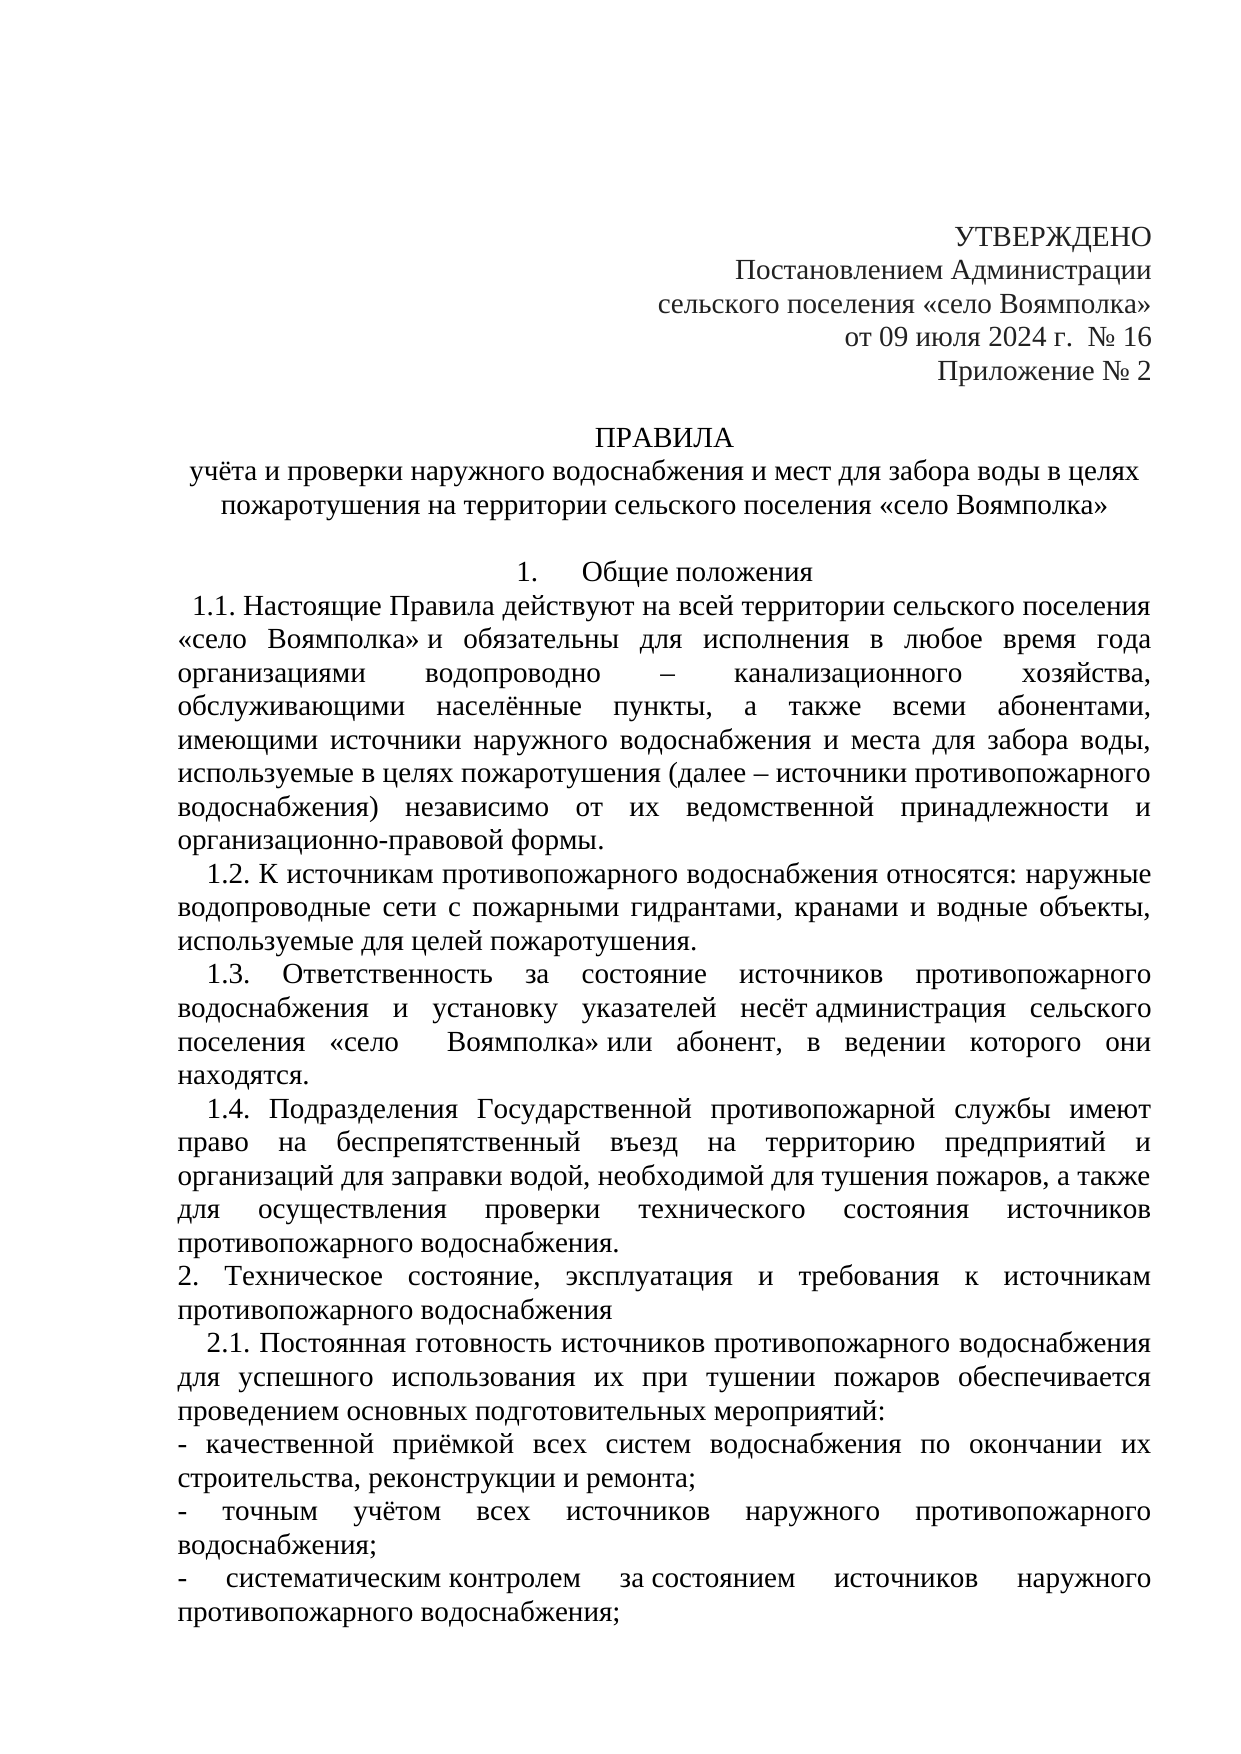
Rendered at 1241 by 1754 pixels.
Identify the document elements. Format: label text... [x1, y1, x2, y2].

text 2.1. Постоянная готовность источников противопожарного водоснабжения для успешного использования их при тушении пожаров обеспечивается проведением основных подготовительных мероприятий: [177, 1326, 1152, 1426]
text 1. Общие положения [177, 554, 1152, 588]
text 1.3. Ответственность за состояние источников противопожарного водоснабжения и установку указателей несёт администрация сельского поселения «село Воямполка» или абонент, в ведении которого они находятся. [177, 957, 1152, 1091]
text УТВЕРЖДЕНО [177, 219, 1152, 252]
text от 09 июля 2024 г. № 16 [177, 319, 1152, 353]
text - качественной приёмкой всех систем водоснабжения по окончании их строительства, реконструкции и ремонта; [177, 1426, 1152, 1493]
text сельского поселения «село Воямполка» [177, 286, 1152, 319]
text 1.2. К источникам противопожарного водоснабжения относятся: наружные водопроводные сети с пожарными гидрантами, кранами и водные объекты, используемые для целей пожаротушения. [177, 856, 1152, 957]
text ПРАВИЛА [177, 420, 1152, 453]
text 1.1. Настоящие Правила действуют на всей территории сельского поселения «село Воямполка» и обязательны для исполнения в любое время года организациями водопроводно – канализационного хозяйства, обслуживающими населённые пункты, а также всеми абонентами, имеющими источники наружного водоснабжения и места для забора воды, используемые в целях пожаротушения (далее – источники противопожарного водоснабжения) независимо от их ведомственной принадлежности и организационно-правовой формы. [177, 588, 1152, 856]
text - точным учётом всех источников наружного противопожарного водоснабжения; [177, 1493, 1152, 1560]
text Приложение № 2 [177, 353, 1152, 386]
text - систематическим контролем за состоянием источников наружного противопожарного водоснабжения; [177, 1560, 1152, 1627]
text 1.4. Подразделения Государственной противопожарной службы имеют право на беспрепятственный въезд на территорию предприятий и организаций для заправки водой, необходимой для тушения пожаров, а также для осуществления проверки технического состояния источников противопожарного водоснабжения. [177, 1091, 1152, 1258]
text Постановлением Администрации [177, 252, 1152, 286]
text учёта и проверки наружного водоснабжения и мест для забора воды в целях пожаротушения на территории сельского поселения «село Воямполка» [177, 453, 1152, 521]
text 2. Техническое состояние, эксплуатация и требования к источникам противопожарного водоснабжения [177, 1258, 1152, 1326]
